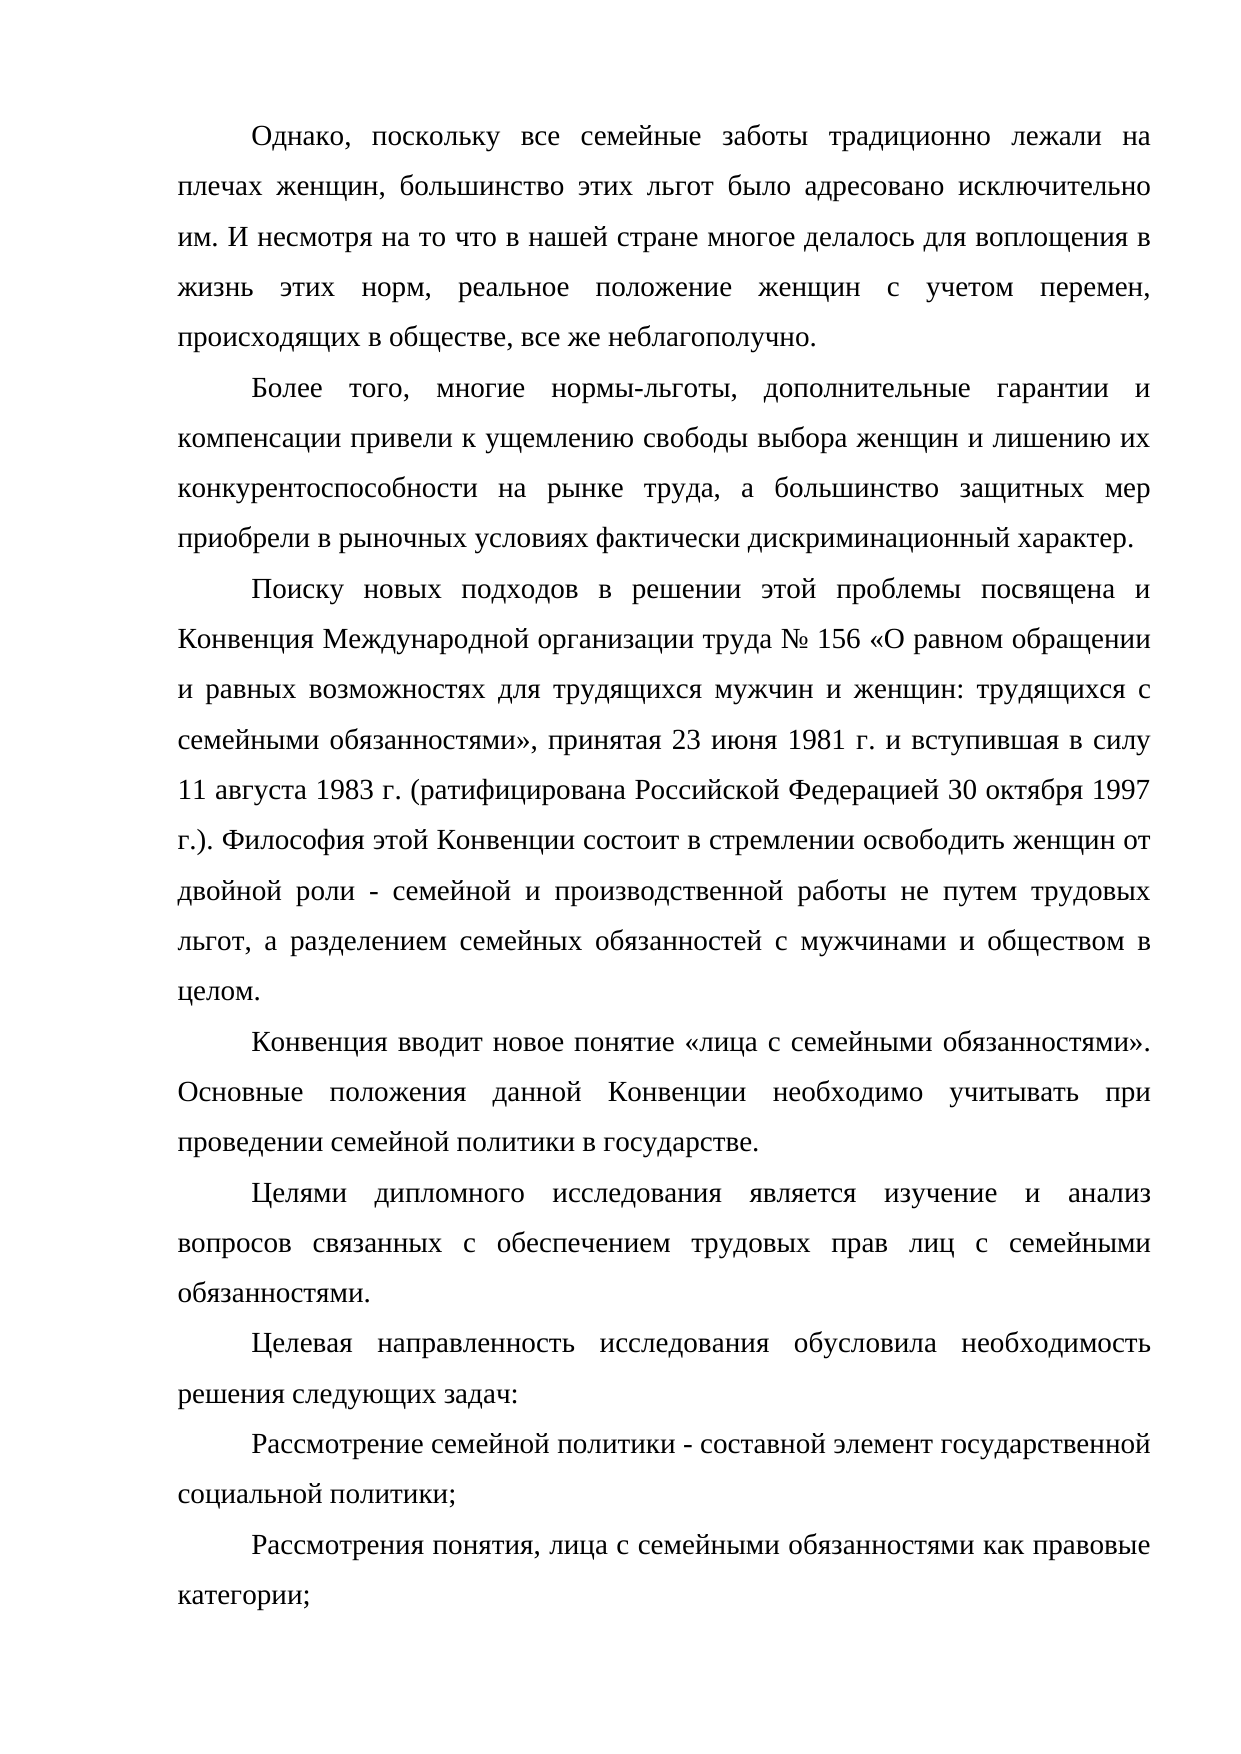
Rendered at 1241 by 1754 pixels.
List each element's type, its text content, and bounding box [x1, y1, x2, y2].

text Целевая направленность исследования обусловила необходимость решения следующих задач: [177, 1326, 1152, 1409]
text Однако, поскольку все семейные заботы традиционно лежали на плечах женщин, большинство этих льгот было адресовано исключительно им. И несмотря на то что в нашей стране многое делалось для воплощения в жизнь этих норм, реальное положение женщин с учетом перемен, происходящих в обществе, все же неблагополучно. [177, 118, 1152, 353]
text Более того, многие нормы-льготы, дополнительные гарантии и компенсации привели к ущемлению свободы выбора женщин и лишению их конкурентоспособности на рынке труда, а большинство защитных мер приобрели в рыночных условиях фактически дискриминационный характер. [177, 370, 1152, 554]
text Поиску новых подходов в решении этой проблемы посвящена и Конвенция Международной организации труда № 156 «О равном обращении и равных возможностях для трудящихся мужчин и женщин: трудящихся с семейными обязанностями», принятая 23 июня 1981 г. и вступившая в силу 11 августа 1983 г. (ратифицирована Российской Федерацией 30 октября 1997 г.). Философия этой Конвенции состоит в стремлении освободить женщин от двойной роли - семейной и производственной работы не путем трудовых льгот, а разделением семейных обязанностей с мужчинами и обществом в целом. [177, 571, 1152, 1007]
text Целями дипломного исследования является изучение и анализ вопросов связанных с обеспечением трудовых прав лиц с семейными обязанностями. [177, 1175, 1152, 1309]
text Конвенция вводит новое понятие «лица с семейными обязанностями». Основные положения данной Конвенции необходимо учитывать при проведении семейной политики в государстве. [177, 1024, 1152, 1158]
text Рассмотрение семейной политики - составной элемент государственной социальной политики; [177, 1426, 1152, 1510]
text Рассмотрения понятия, лица с семейными обязанностями как правовые категории; [177, 1527, 1152, 1611]
